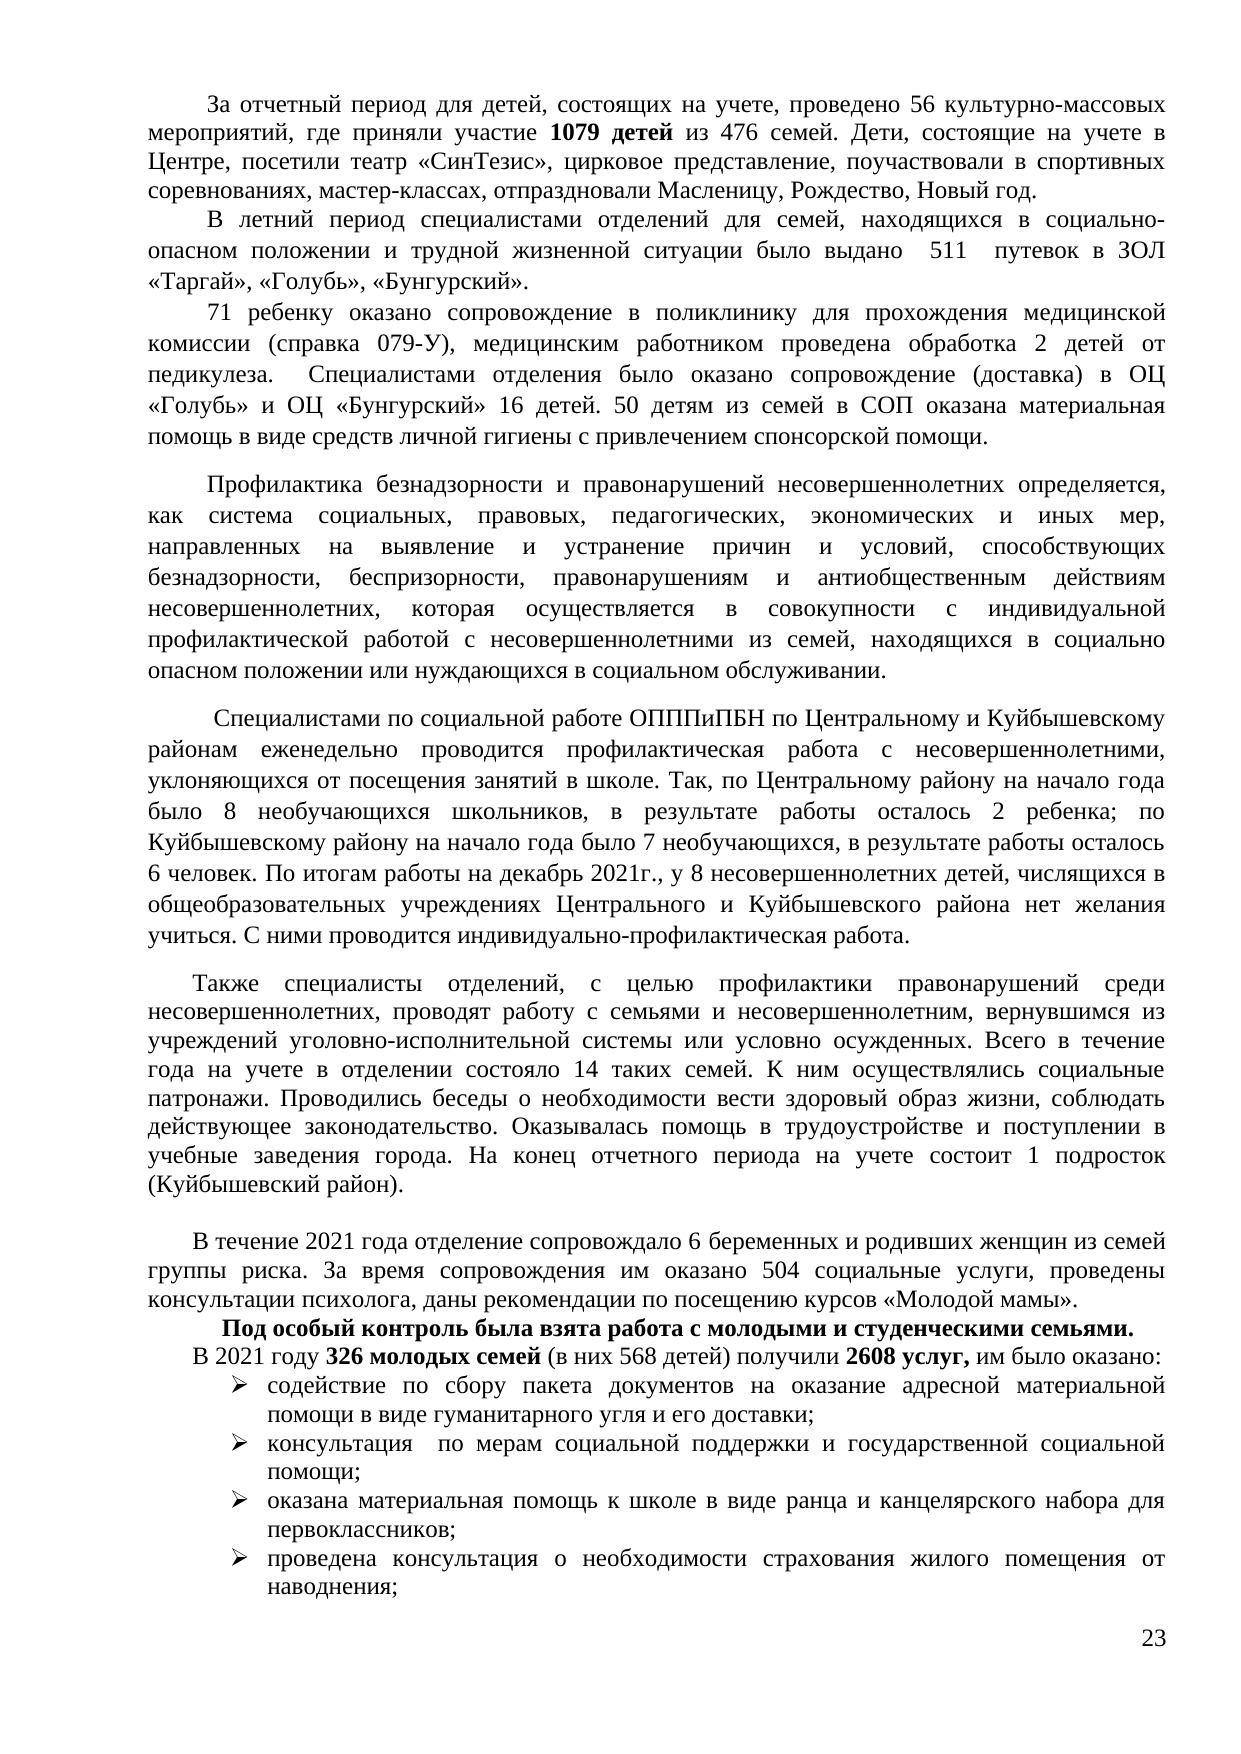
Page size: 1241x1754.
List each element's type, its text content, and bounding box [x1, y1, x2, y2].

text В летний период специалистами отделений для семей, находящихся в социально-опасном положении и трудной жизненной ситуации было выдано 511 путевок в ЗОЛ «Таргай», «Голубь», «Бунгурский». [148, 204, 1166, 294]
list содействие по сбору пакета документов на оказание адресной материальной помощи в виде гуманитарного угля и его доставки; [229, 1370, 1166, 1428]
text 71 ребенку оказано сопровождение в поликлинику для прохождения медицинской комиссии (справка 079-У), медицинским работником проведена обработка 2 детей от педикулеза. Специалистами отделения было оказано сопровождение (доставка) в ОЦ «Голубь» и ОЦ «Бунгурский» 16 детей. 50 детям из семей в СОП оказана материальная помощь в виде средств личной гигиены с привлечением спонсорской помощи. [148, 297, 1166, 450]
list консультация по мерам социальной поддержки и государственной социальной помощи; [229, 1428, 1166, 1485]
list оказана материальная помощь к школе в виде ранца и канцелярского набора для первоклассников; [229, 1485, 1166, 1543]
text В 2021 году 326 молодых семей (в них 568 детей) получили 2608 услуг, им было оказано: [148, 1341, 1166, 1370]
text За отчетный период для детей, состоящих на учете, проведено 56 культурно-массовых мероприятий, где приняли участие 1079 детей из 476 семей. Дети, состоящие на учете в Центре, посетили театр «СинТезис», цирковое представление, поучаствовали в спортивных соревнованиях, мастер-классах, отпраздновали Масленицу, Рождество, Новый год. [148, 89, 1166, 204]
text В течение 2021 года отделение сопровождало 6 беременных и родивших женщин из семей группы риска. За время сопровождения им оказано 504 социальные услуги, проведены консультации психолога, даны рекомендации по посещению курсов «Молодой мамы». [148, 1226, 1166, 1313]
text Специалистами по социальной работе ОПППиПБН по Центральному и Куйбышевскому районам еженедельно проводится профилактическая работа с несовершеннолетними, уклоняющихся от посещения занятий в школе. Так, по Центральному району на начало года было 8 необучающихся школьников, в результате работы осталось 2 ребенка; по Куйбышевскому району на начало года было 7 необучающихся, в результате работы осталось 6 человек. По итогам работы на декабрь 2021г., у 8 несовершеннолетних детей, числящихся в общеобразовательных учреждениях Центрального и Куйбышевского района нет желания учиться. С ними проводится индивидуально-профилактическая работа. [148, 703, 1166, 949]
text Профилактика безнадзорности и правонарушений несовершеннолетних определяется, как система социальных, правовых, педагогических, экономических и иных мер, направленных на выявление и устранение причин и условий, способствующих безнадзорности, беспризорности, правонарушениям и антиобщественным действиям несовершеннолетних, которая осуществляется в совокупности с индивидуальной профилактической работой с несовершеннолетними из семей, находящихся в социально опасном положении или нуждающихся в социальном обслуживании. [148, 469, 1166, 684]
text Под особый контроль была взята работа с молодыми и студенческими семьями. [148, 1313, 1166, 1341]
text Также специалисты отделений, с целью профилактики правонарушений среди несовершеннолетних, проводят работу с семьями и несовершеннолетним, вернувшимся из учреждений уголовно-исполнительной системы или условно осужденных. Всего в течение года на учете в отделении состояло 14 таких семей. К ним осуществлялись социальные патронажи. Проводились беседы о необходимости вести здоровый образ жизни, соблюдать действующее законодательство. Оказывалась помощь в трудоустройстве и поступлении в учебные заведения города. На конец отчетного периода на учете состоит 1 подросток (Куйбышевский район). [148, 968, 1166, 1198]
list проведена консультация о необходимости страхования жилого помещения от наводнения; [229, 1543, 1166, 1600]
